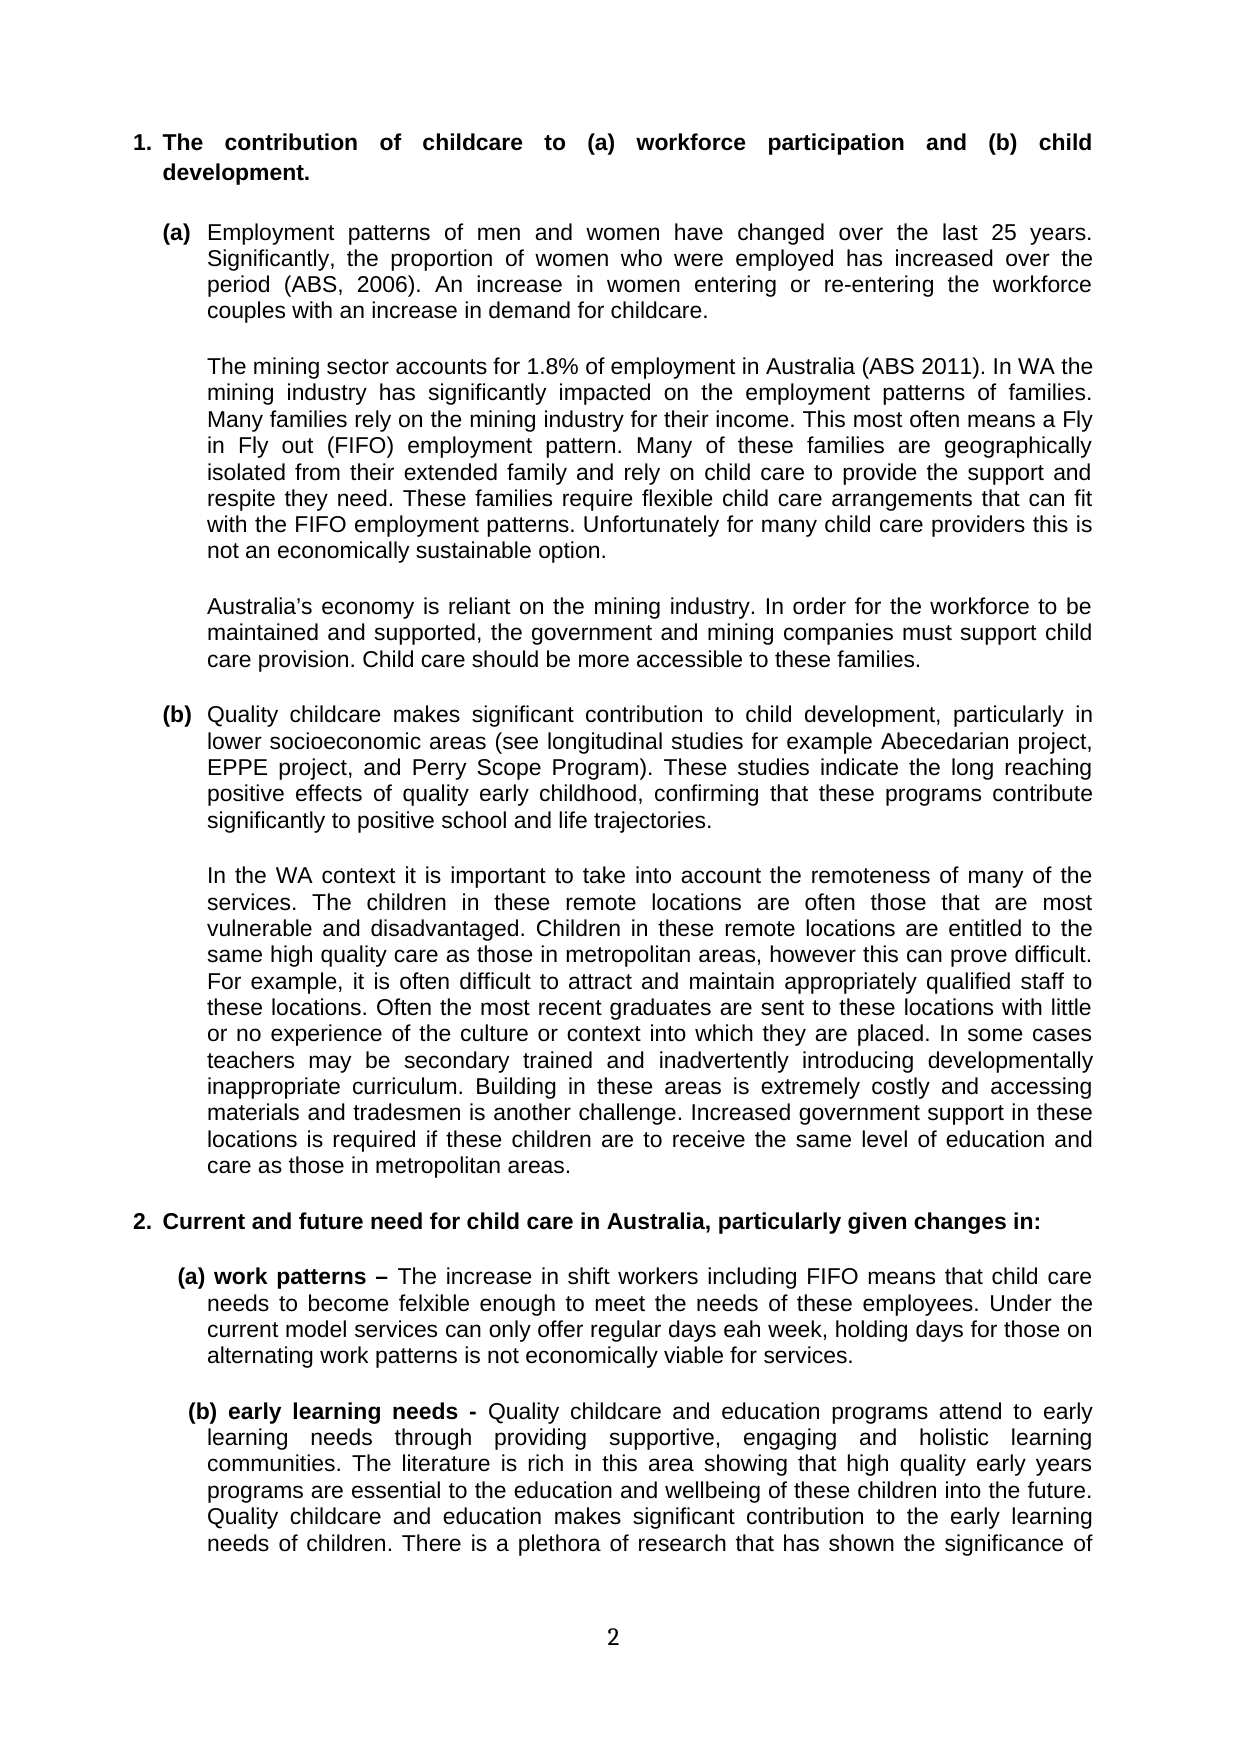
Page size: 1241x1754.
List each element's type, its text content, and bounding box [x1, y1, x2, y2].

text In the WA context it is important to take into account the remoteness of many of the services. The children in these remote locations are often those that are most vulnerable and disadvantaged. Children in these remote locations are entitled to the same high quality care as those in metropolitan areas, however this can prove difficult. For example, it is often difficult to attract and maintain appropriately qualified staff to these locations. Often the most recent graduates are sent to these locations with little or no experience of the culture or context into which they are placed. In some cases teachers may be secondary trained and inadvertently introducing developmentally inappropriate curriculum. Building in these areas is extremely costly and accessing materials and tradesmen is another challenge. Increased government support in these locations is required if these children are to receive the same level of education and care as those in metropolitan areas. [207, 862, 1093, 1178]
list The contribution of childcare to (a) workforce participation and (b) child development. [133, 129, 1093, 185]
text (a) work patterns – The increase in shift workers including FIFO means that child care needs to become felxible enough to meet the needs of these employees. Under the current model services can only offer regular days eah week, holding days for those on alternating work patterns is not economically viable for services. [177, 1263, 1093, 1368]
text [177, 1398, 1093, 1556]
list Employment patterns of men and women have changed over the last 25 years. Significantly, the proportion of women who were employed has increased over the period (ABS, 2006). An increase in women entering or re-entering the workforce couples with an increase in demand for childcare. [162, 218, 1093, 324]
text Australia’s economy is reliant on the mining industry. In order for the workforce to be maintained and supported, the government and mining companies must support child care provision. Child care should be more accessible to these families. [207, 593, 1093, 672]
list Current and future need for child care in Australia, particularly given changes in: [133, 1208, 1093, 1234]
text The mining sector accounts for 1.8% of employment in Australia (ABS 2011). In WA the mining industry has significantly impacted on the employment patterns of families. Many families rely on the mining industry for their income. This most often means a Fly in Fly out (FIFO) employment pattern. Many of these families are geographically isolated from their extended family and rely on child care to provide the support and respite they need. These families require flexible child care arrangements that can fit with the FIFO employment patterns. Unfortunately for many child care providers this is not an economically sustainable option. [207, 353, 1093, 564]
list Quality childcare makes significant contribution to child development, particularly in lower socioeconomic areas (see longitudinal studies for example Abecedarian project, EPPE project, and Perry Scope Program). These studies indicate the long reaching positive effects of quality early childhood, confirming that these programs contribute significantly to positive school and life trajectories. [162, 701, 1093, 833]
